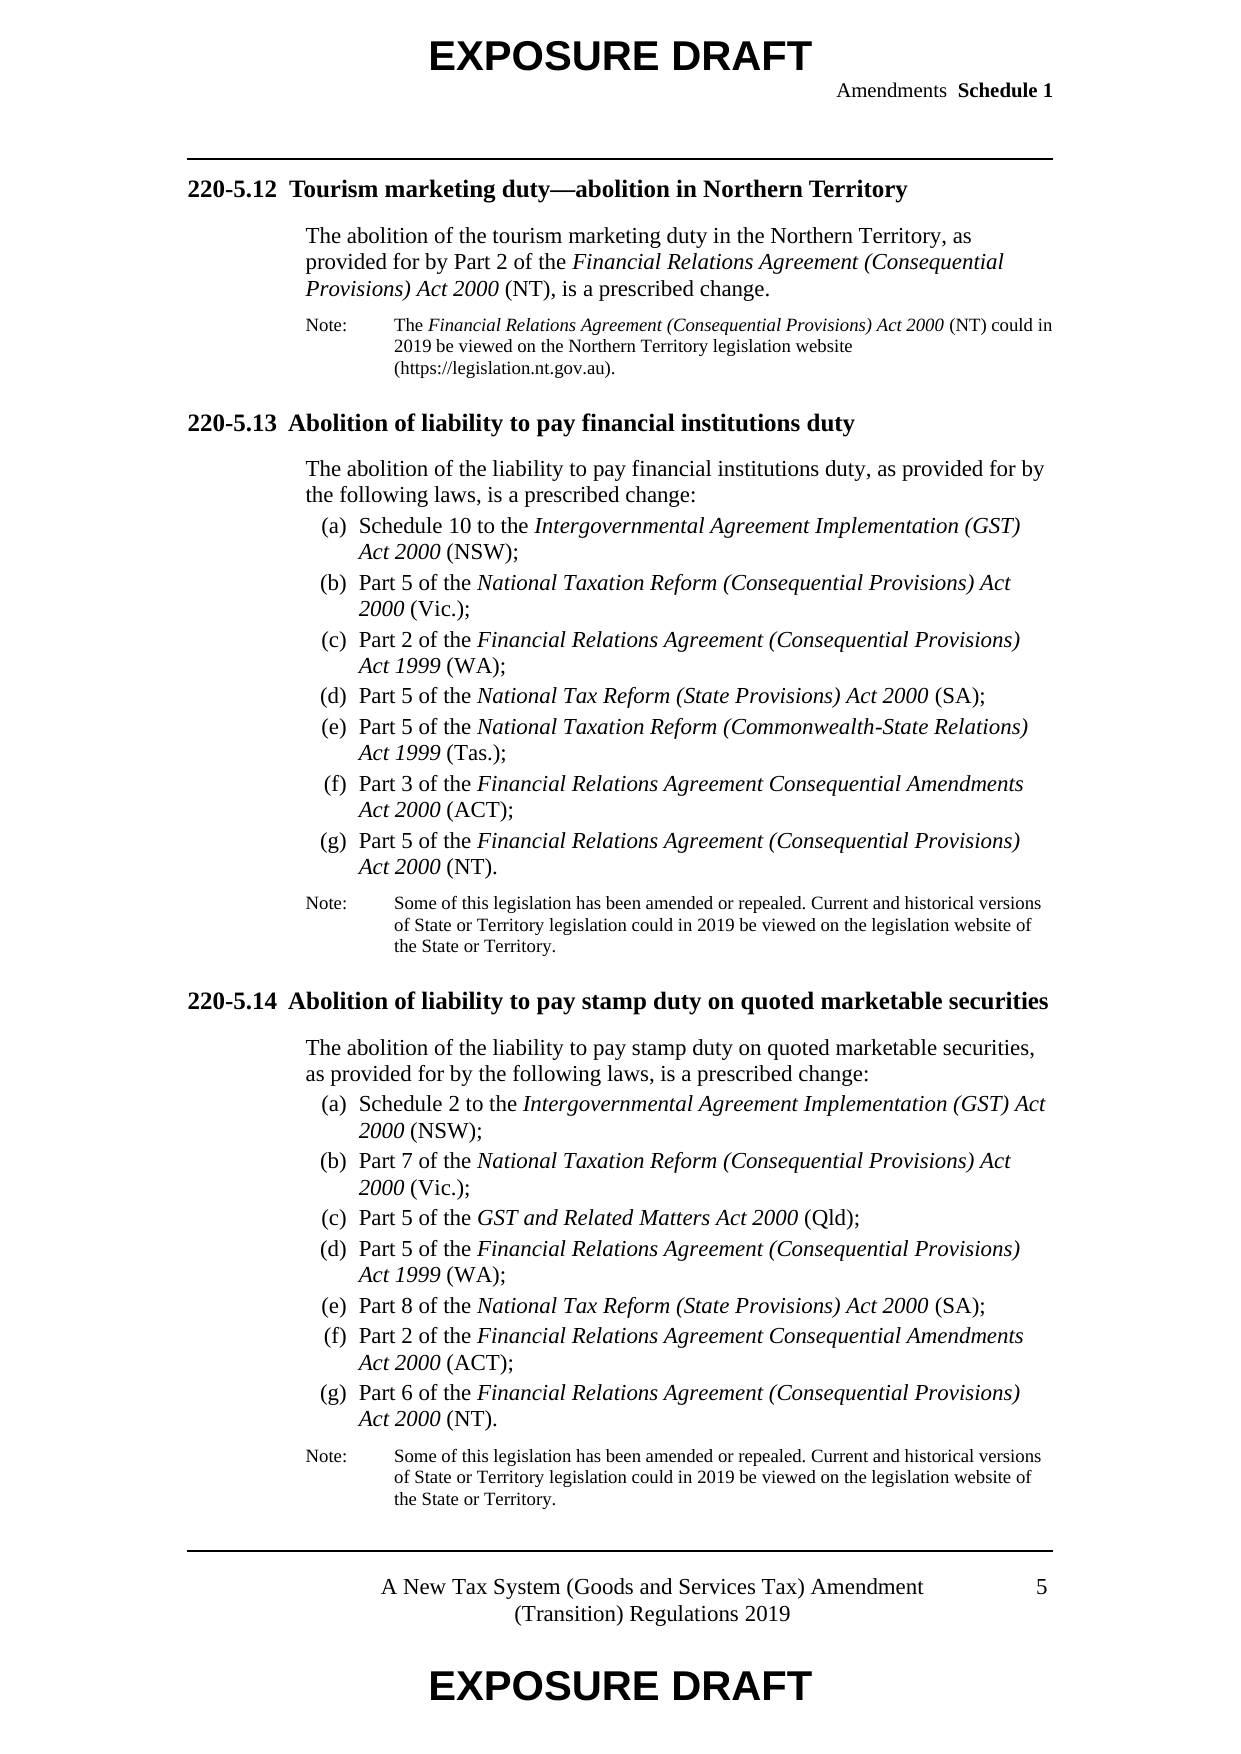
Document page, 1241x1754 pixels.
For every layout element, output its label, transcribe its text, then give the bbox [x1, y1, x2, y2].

text (b) Part 5 of the National Taxation Reform (Consequential Provisions) Act 2000 (Vic.); [187, 569, 1053, 622]
text The abolition of the liability to pay financial institutions duty, as provided for by the following laws, is a prescribed change: [187, 455, 1053, 508]
text 220-5.13 Abolition of liability to pay financial institutions duty [187, 408, 1053, 436]
text (b) Part 7 of the National Taxation Reform (Consequential Provisions) Act 2000 (Vic.); [187, 1147, 1053, 1200]
text Note: Some of this legislation has been amended or repealed. Current and historical versions of State or Territory legislation could in 2019 be viewed on the legislation website of the State or Territory. [305, 1444, 1053, 1509]
text (e) Part 5 of the National Taxation Reform (Commonwealth-State Relations) Act 1999 (Tas.); [187, 713, 1053, 766]
text (g) Part 5 of the Financial Relations Agreement (Consequential Provisions) Act 2000 (NT). [187, 827, 1053, 879]
text (f) Part 3 of the Financial Relations Agreement Consequential Amendments Act 2000 (ACT); [187, 770, 1053, 823]
text (e) Part 8 of the National Tax Reform (State Provisions) Act 2000 (SA); [187, 1292, 1053, 1318]
text (a) Schedule 10 to the Intergovernmental Agreement Implementation (GST) Act 2000 (NSW); [187, 512, 1053, 565]
text The abolition of the liability to pay stamp duty on quoted marketable securities, as provided for by the following laws, is a prescribed change: [187, 1034, 1053, 1086]
text (d) Part 5 of the Financial Relations Agreement (Consequential Provisions) Act 1999 (WA); [187, 1235, 1053, 1287]
text Note: Some of this legislation has been amended or repealed. Current and historical versions of State or Territory legislation could in 2019 be viewed on the legislation website of the State or Territory. [305, 892, 1053, 957]
text (c) Part 5 of the GST and Related Matters Act 2000 (Qld); [187, 1204, 1053, 1231]
text (g) Part 6 of the Financial Relations Agreement (Consequential Provisions) Act 2000 (NT). [187, 1379, 1053, 1432]
text (f) Part 2 of the Financial Relations Agreement Consequential Amendments Act 2000 (ACT); [187, 1322, 1053, 1375]
text Note: The Financial Relations Agreement (Consequential Provisions) Act 2000 (NT) could in 2019 be viewed on the Northern Territory legislation website (https://legislation.nt.gov.au). [305, 314, 1053, 378]
text The abolition of the tourism marketing duty in the Northern Territory, as provided for by Part 2 of the Financial Relations Agreement (Consequential Provisions) Act 2000 (NT), is a prescribed change. [187, 222, 1053, 301]
text 220-5.14 Abolition of liability to pay stamp duty on quoted marketable securities [187, 986, 1053, 1015]
text (c) Part 2 of the Financial Relations Agreement (Consequential Provisions) Act 1999 (WA); [187, 626, 1053, 678]
text 220-5.12 Tourism marketing duty—abolition in Northern Territory [187, 174, 1053, 203]
text (d) Part 5 of the National Tax Reform (State Provisions) Act 2000 (SA); [187, 683, 1053, 709]
text (a) Schedule 2 to the Intergovernmental Agreement Implementation (GST) Act 2000 (NSW); [187, 1091, 1053, 1143]
